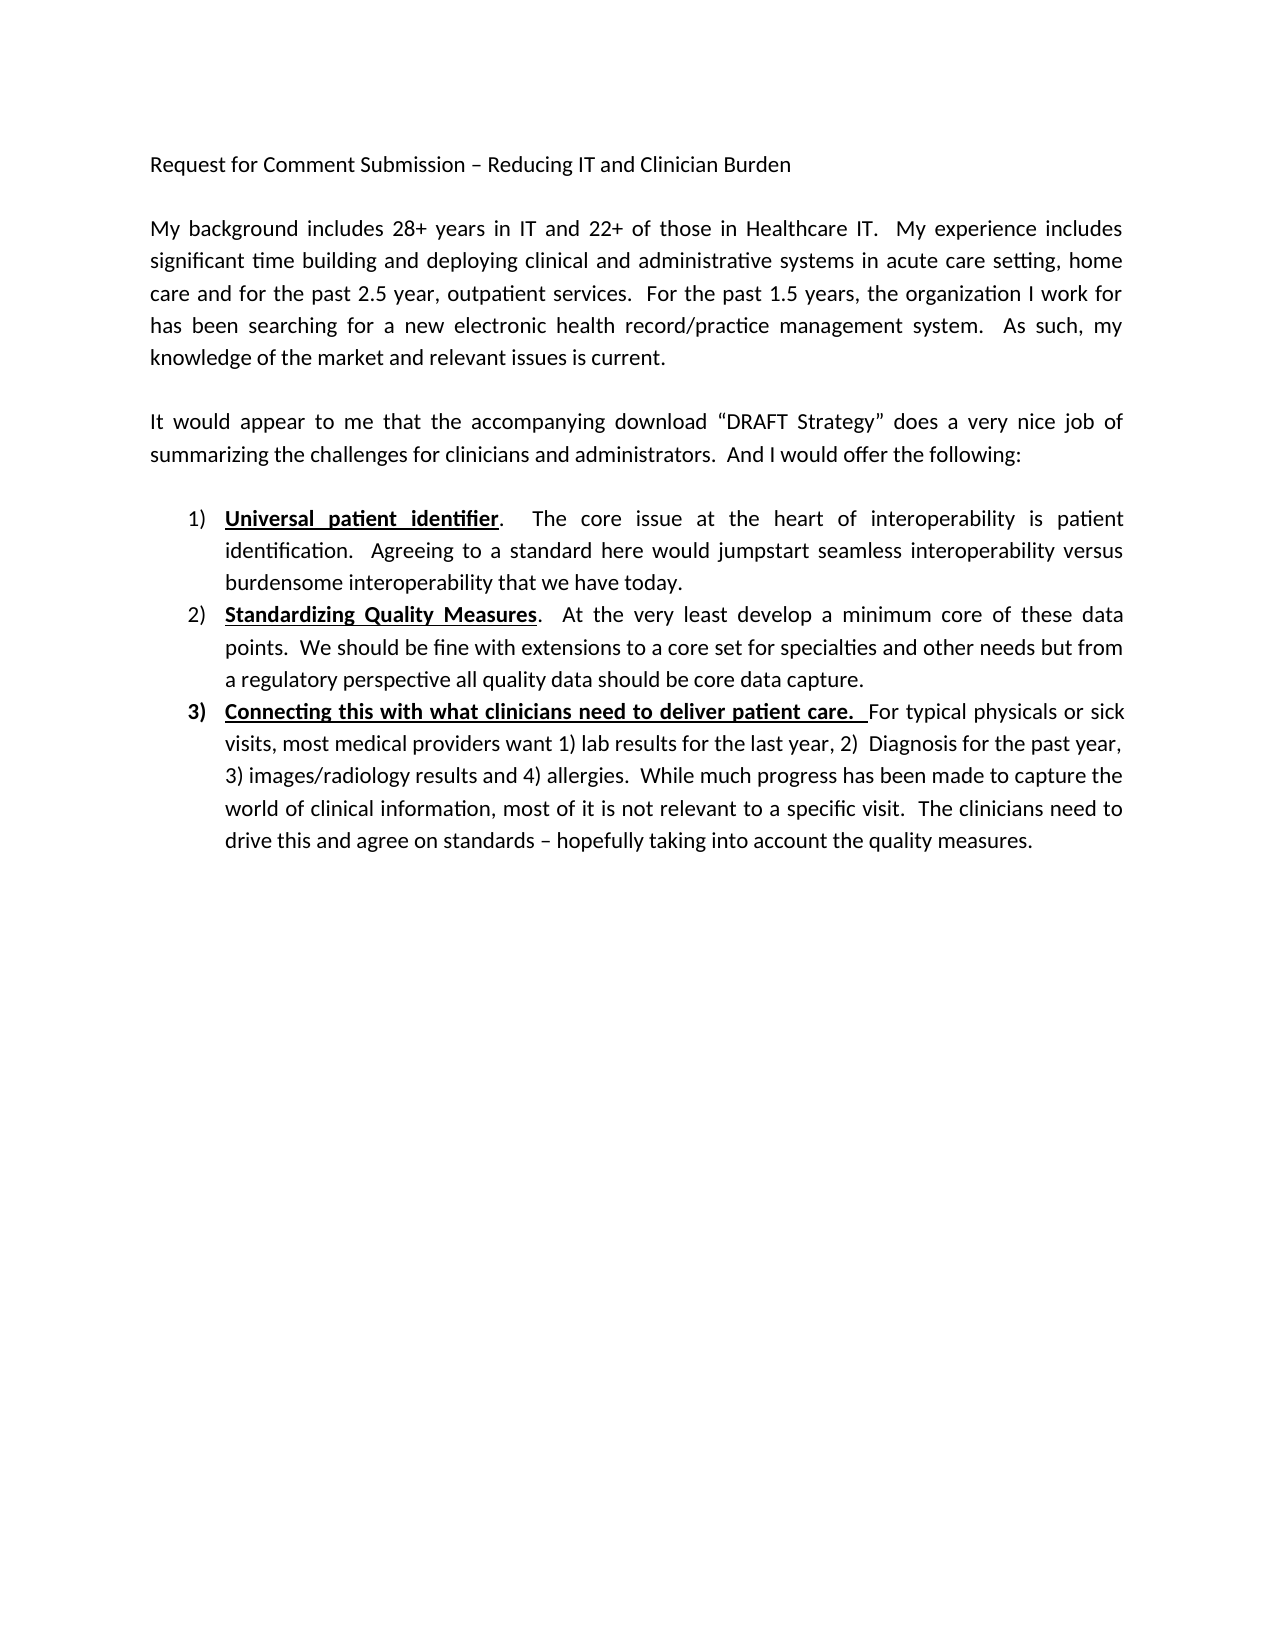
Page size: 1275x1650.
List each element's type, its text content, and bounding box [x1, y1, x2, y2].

text It would appear to me that the accompanying download “DRAFT Strategy” does a very nice job of summarizing the challenges for clinicians and administrators. And I would offer the following: [150, 407, 1125, 468]
list Universal patient identifier. The core issue at the heart of interoperability is patient identification. Agreeing to a standard here would jumpstart seamless interoperability versus burdensome interoperability that we have today. [187, 504, 1125, 596]
text Request for Comment Submission – Reducing IT and Clinician Burden [150, 150, 1125, 178]
text My background includes 28+ years in IT and 22+ of those in Healthcare IT. My experience includes significant time building and deploying clinical and administrative systems in acute care setting, home care and for the past 2.5 year, outpatient services. For the past 1.5 years, the organization I work for has been searching for a new electronic health record/practice management system. As such, my knowledge of the market and relevant issues is current. [150, 214, 1125, 371]
list Standardizing Quality Measures. At the very least develop a minimum core of these data points. We should be fine with extensions to a core set for specialties and other needs but from a regulatory perspective all quality data should be core data capture. [187, 601, 1125, 693]
list Connecting this with what clinicians need to deliver patient care. For typical physicals or sick visits, most medical providers want 1) lab results for the last year, 2) Diagnosis for the past year, 3) images/radiology results and 4) allergies. While much progress has been made to capture the world of clinical information, most of it is not relevant to a specific visit. The clinicians need to drive this and agree on standards – hopefully taking into account the quality measures. [187, 697, 1125, 854]
